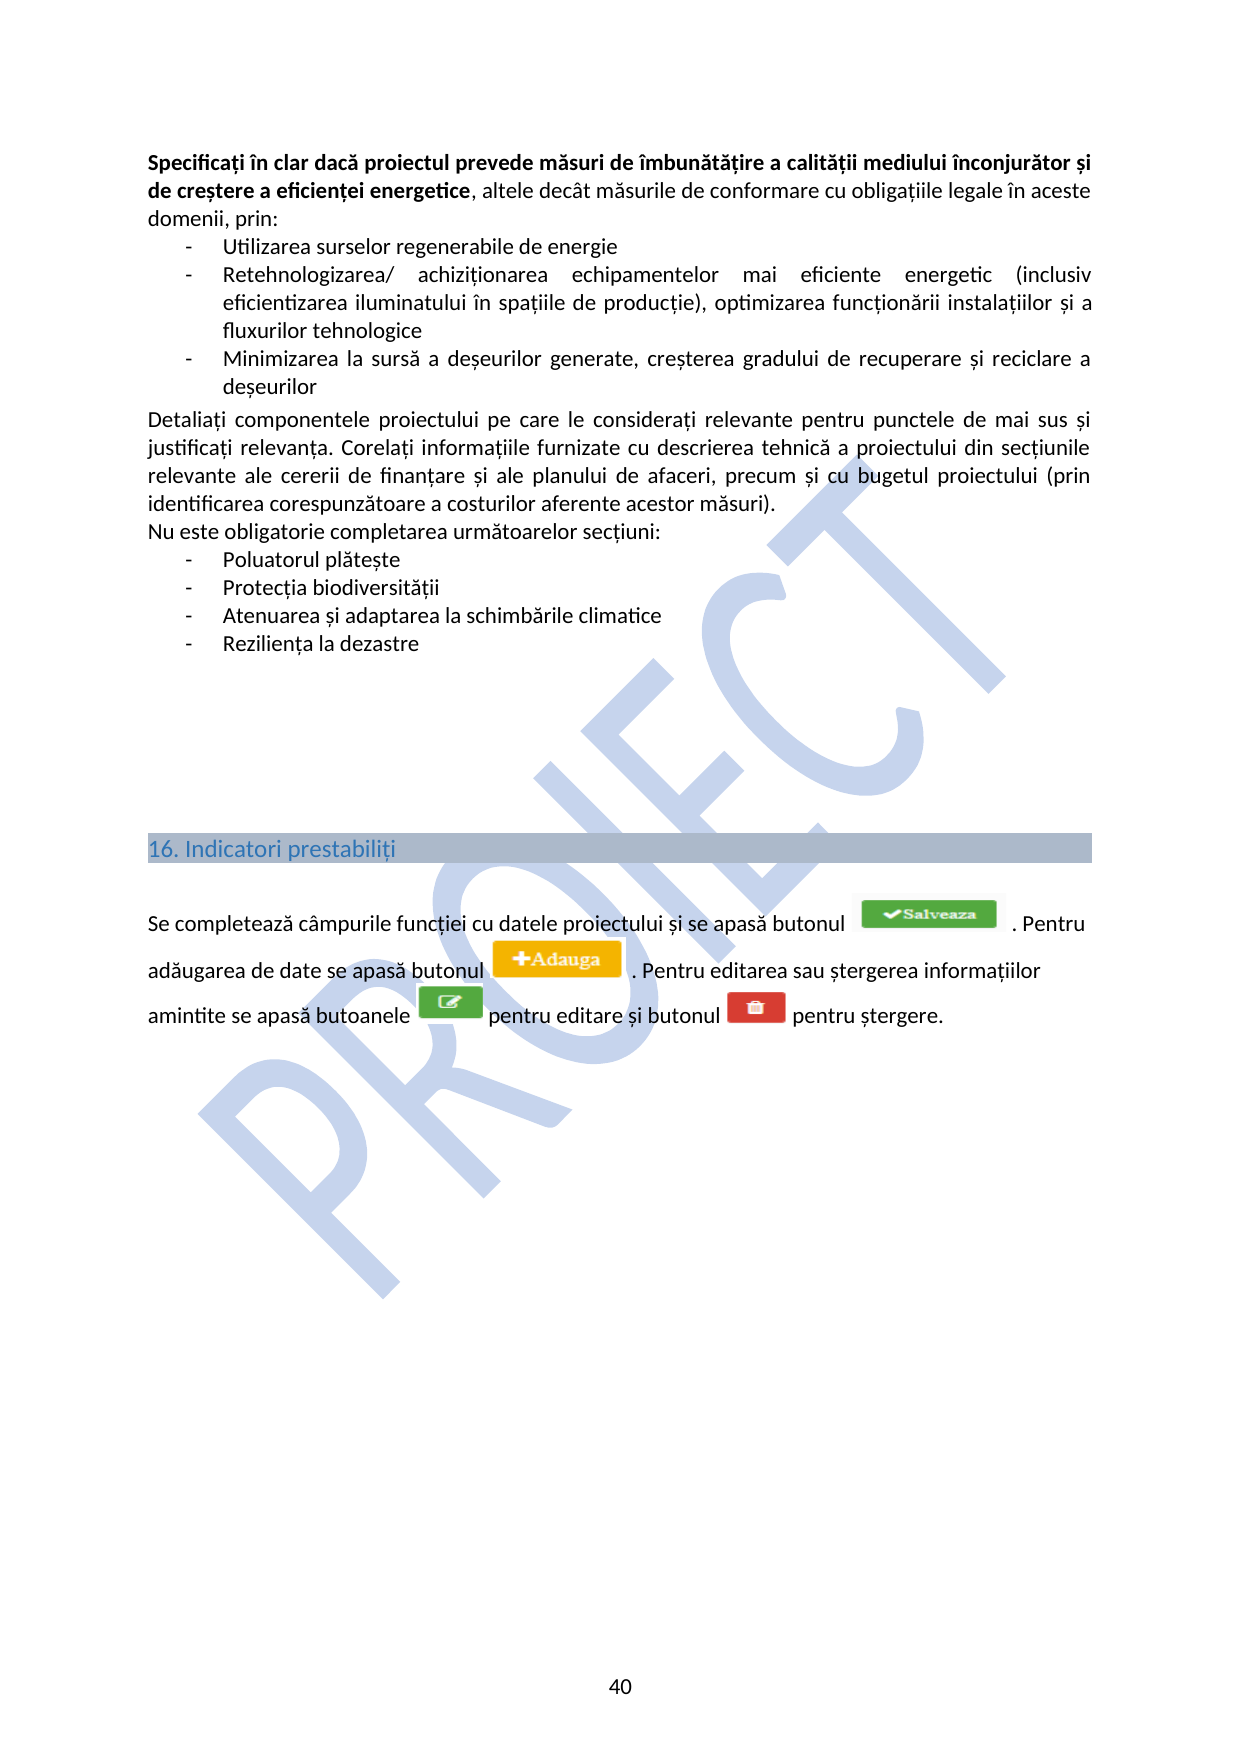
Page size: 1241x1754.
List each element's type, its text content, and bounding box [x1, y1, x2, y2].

text Specificați în clar dacă proiectul prevede măsuri de îmbunătățire a calității mediului înconjurător și de creștere a eficienței energetice, altele decât măsurile de conformare cu obligațiile legale în aceste domenii, prin: [148, 148, 1092, 232]
list Poluatorul plătește [185, 545, 1092, 573]
list Reziliența la dezastre [185, 629, 1092, 657]
list Protecția biodiversității [185, 573, 1092, 601]
text Nu este obligatorie completarea următoarelor secțiuni: [148, 517, 1092, 545]
list Utilizarea surselor regenerabile de energie [185, 232, 1092, 260]
text Se completează câmpurile funcției cu datele proiectului și se apasă butonul . Pentru adăugarea de date se apasă butonul . Pentru editarea sau ștergerea informațiilor amintite se apasă butoanele pentru editare și butonul pentru ștergere. [148, 894, 1092, 1029]
list Retehnologizarea/ achiziționarea echipamentelor mai eficiente energetic (inclusiv eficientizarea iluminatului în spațiile de producţie), optimizarea funcţionării instalaţiilor şi a fluxurilor tehnologice [185, 260, 1092, 344]
text Detaliați componentele proiectului pe care le considerați relevante pentru punctele de mai sus și justificați relevanța. Corelați informațiile furnizate cu descrierea tehnică a proiectului din secțiunile relevante ale cererii de finanțare și ale planului de afaceri, precum și cu bugetul proiectului (prin identificarea corespunzătoare a costurilor aferente acestor măsuri). [148, 405, 1092, 517]
list Minimizarea la sursă a deșeurilor generate, creșterea gradului de recuperare și reciclare a deșeurilor [185, 344, 1092, 400]
subtitle 16. Indicatori prestabiliți [148, 833, 1092, 863]
list Atenuarea și adaptarea la schimbările climatice [185, 601, 1092, 629]
